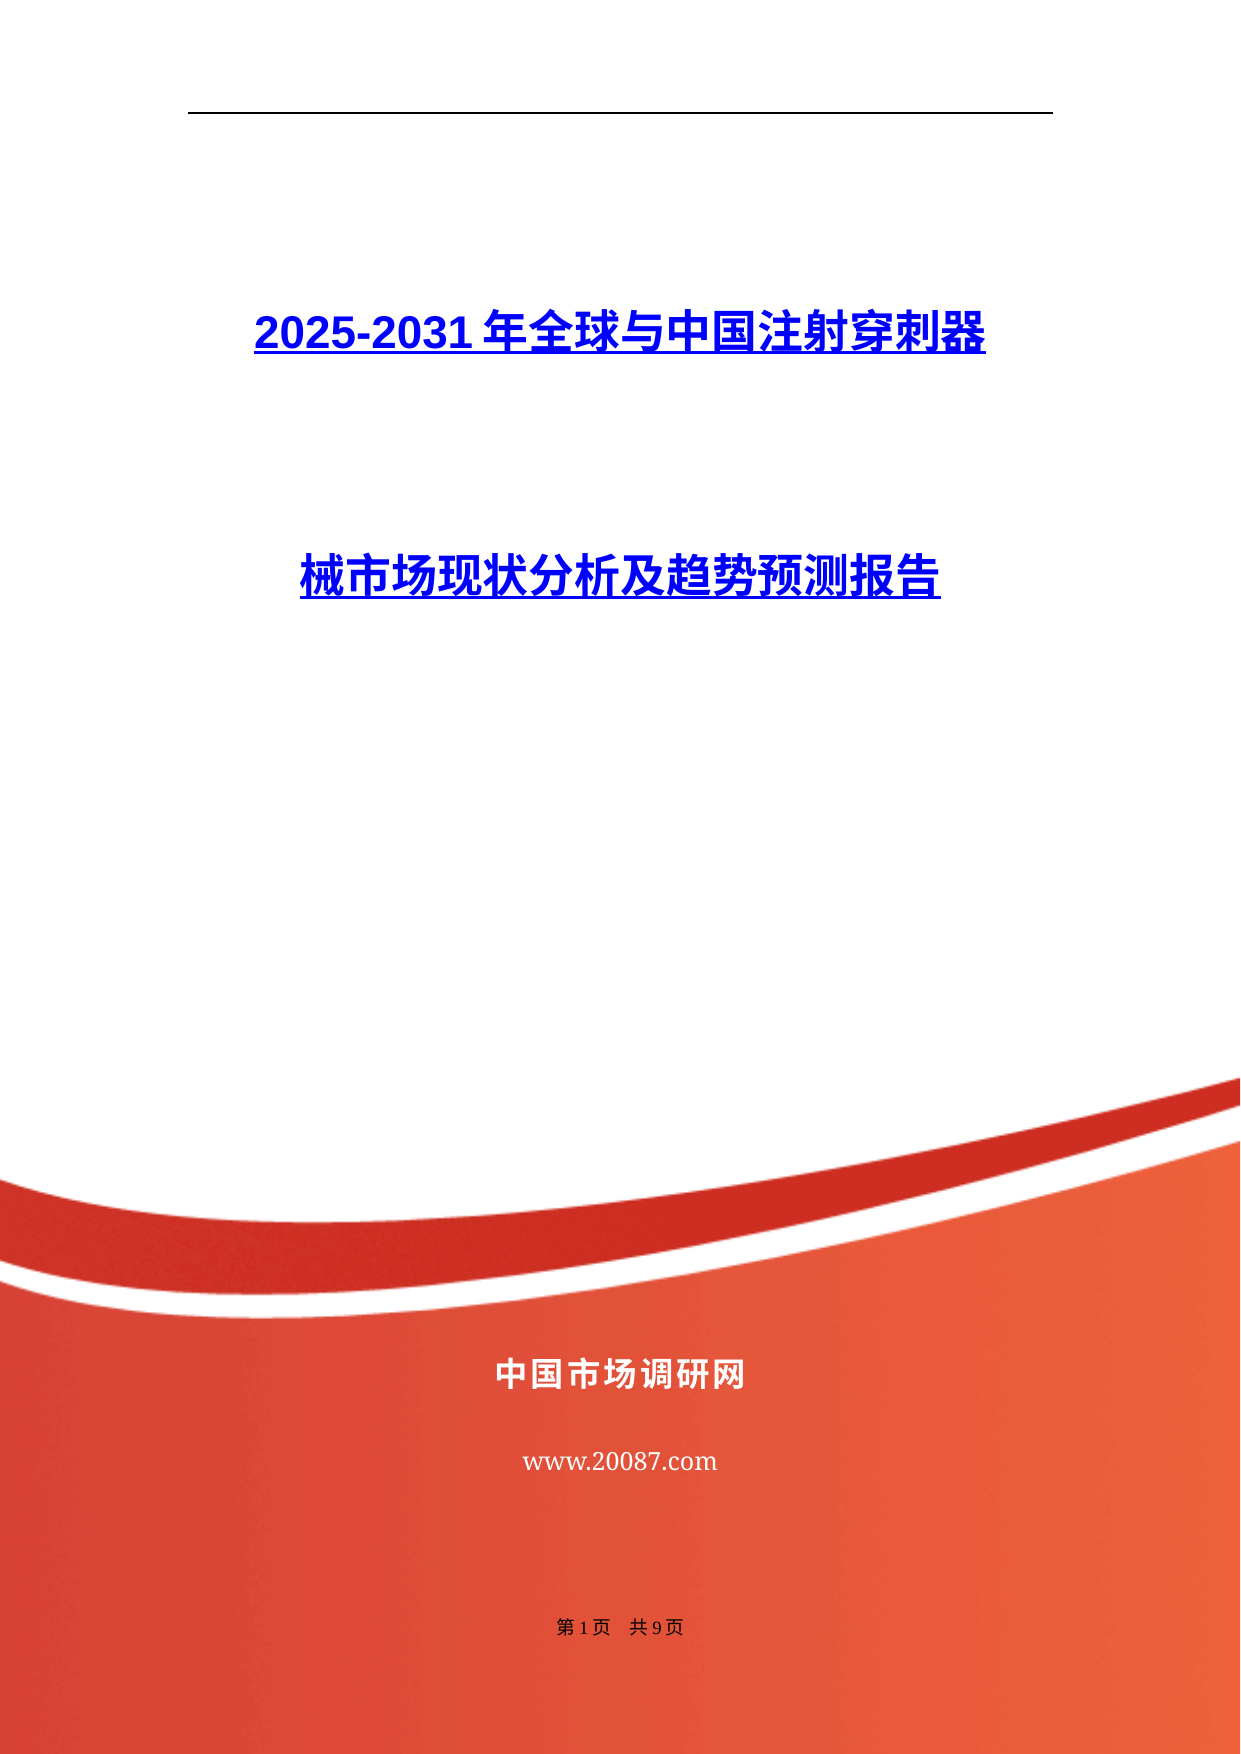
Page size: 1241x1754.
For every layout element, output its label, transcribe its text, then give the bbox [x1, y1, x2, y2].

text www.20087.com [187, 1428, 1053, 1493]
picture [0, 1006, 1241, 1754]
table_header 2025-2031年全球与中国注射穿刺器械市场现状分析及趋势预测报告 [188, 207, 1053, 773]
subtitle 中国市场调研网 [187, 1339, 1053, 1404]
